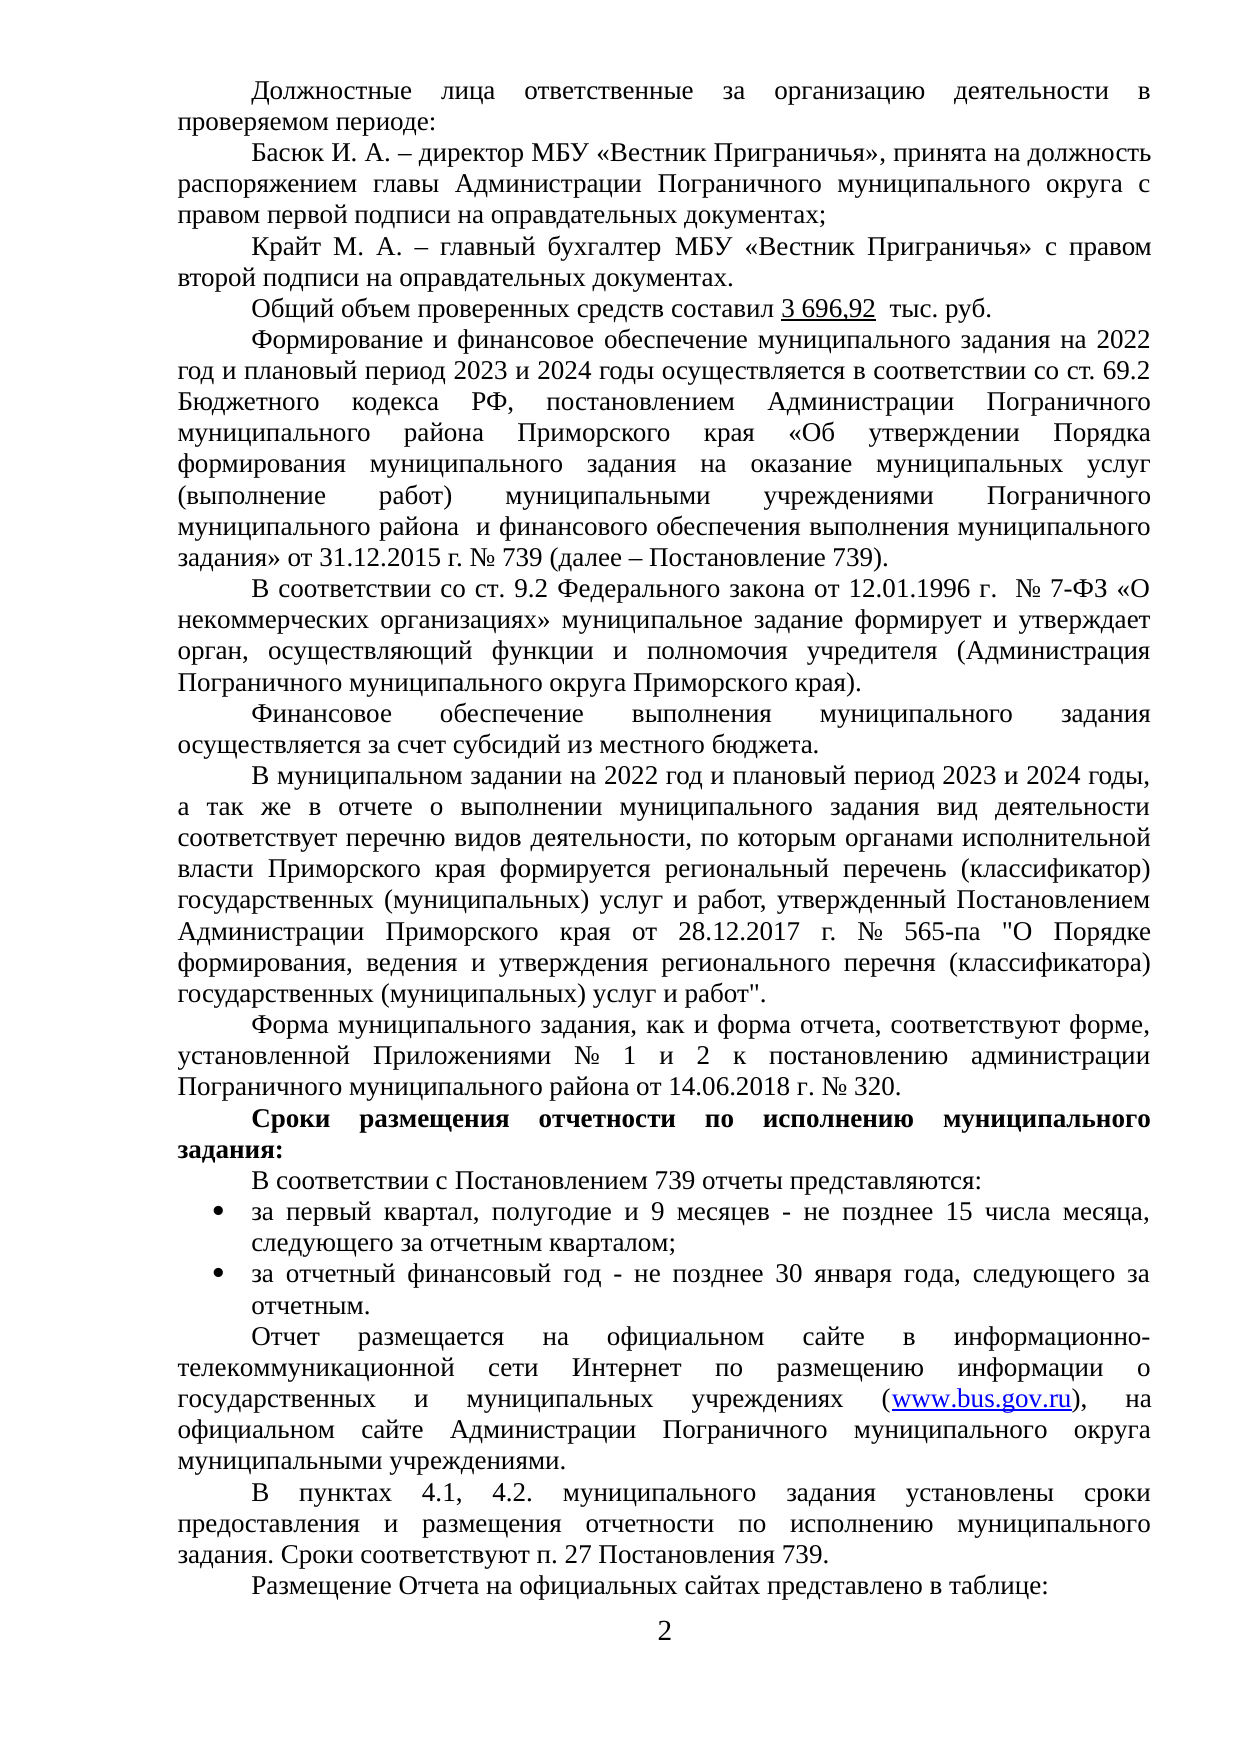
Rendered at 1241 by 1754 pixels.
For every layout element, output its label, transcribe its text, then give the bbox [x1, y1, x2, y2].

list за первый квартал, полугодие и 9 месяцев - не позднее 15 числа месяца, следующего за отчетным кварталом; [213, 1195, 1152, 1257]
text Общий объем проверенных средств составил 3 696,92 тыс. руб. [177, 292, 1152, 323]
text Басюк И. А. – директор МБУ «Вестник Приграничья», принята на должность распоряжением главы Администрации Пограничного муниципального округа с правом первой подписи на оправдательных документах; [177, 136, 1152, 229]
text Форма муниципального задания, как и форма отчета, соответствуют форме, установленной Приложениями № 1 и 2 к постановлению администрации Пограничного муниципального района от 14.06.2018 г. № 320. [177, 1008, 1152, 1102]
text Финансовое обеспечение выполнения муниципального задания осуществляется за счет субсидий из местного бюджета. [177, 697, 1152, 759]
text Формирование и финансовое обеспечение муниципального задания на 2022 год и плановый период 2023 и 2024 годы осуществляется в соответствии со ст. 69.2 Бюджетного кодекса РФ, постановлением Администрации Пограничного муниципального района Приморского края «Об утверждении Порядка формирования муниципального задания на оказание муниципальных услуг (выполнение работ) муниципальными учреждениями Пограничного муниципального района и финансового обеспечения выполнения муниципального задания» от 31.12.2015 г. № 739 (далее – Постановление 739). [177, 323, 1152, 572]
text Размещение Отчета на официальных сайтах представлено в таблице: [177, 1569, 1152, 1600]
text В муниципальном задании на 2022 год и плановый период 2023 и 2024 годы, а так же в отчете о выполнении муниципального задания вид деятельности соответствует перечню видов деятельности, по которым органами исполнительной власти Приморского края формируется региональный перечень (классификатор) государственных (муниципальных) услуг и работ, утвержденный Постановлением Администрации Приморского края от 28.12.2017 г. № 565-па "О Порядке формирования, ведения и утверждения регионального перечня (классификатора) государственных (муниципальных) услуг и работ". [177, 759, 1152, 1008]
text Сроки размещения отчетности по исполнению муниципального задания: [177, 1102, 1152, 1164]
text В пунктах 4.1, 4.2. муниципального задания установлены сроки предоставления и размещения отчетности по исполнению муниципального задания. Сроки соответствуют п. 27 Постановления 739. [177, 1476, 1152, 1569]
text В соответствии со ст. 9.2 Федерального закона от 12.01.1996 г. № 7-ФЗ «О некоммерческих организациях» муниципальное задание формирует и утверждает орган, осуществляющий функции и полномочия учредителя (Администрация Пограничного муниципального округа Приморского края). [177, 572, 1152, 697]
text Крайт М. А. – главный бухгалтер МБУ «Вестник Приграничья» с правом второй подписи на оправдательных документах. [177, 229, 1152, 292]
text Должностные лица ответственные за организацию деятельности в проверяемом периоде: [177, 74, 1152, 136]
text В соответствии с Постановлением 739 отчеты представляются: [177, 1164, 1152, 1195]
text Отчет размещается на официальном сайте в информационно-телекоммуникационной сети Интернет по размещению информации о государственных и муниципальных учреждениях (www.bus.gov.ru), на официальном сайте Администрации Пограничного муниципального округа муниципальными учреждениями. [177, 1320, 1152, 1476]
list за отчетный финансовый год - не позднее 30 января года, следующего за отчетным. [213, 1257, 1152, 1320]
